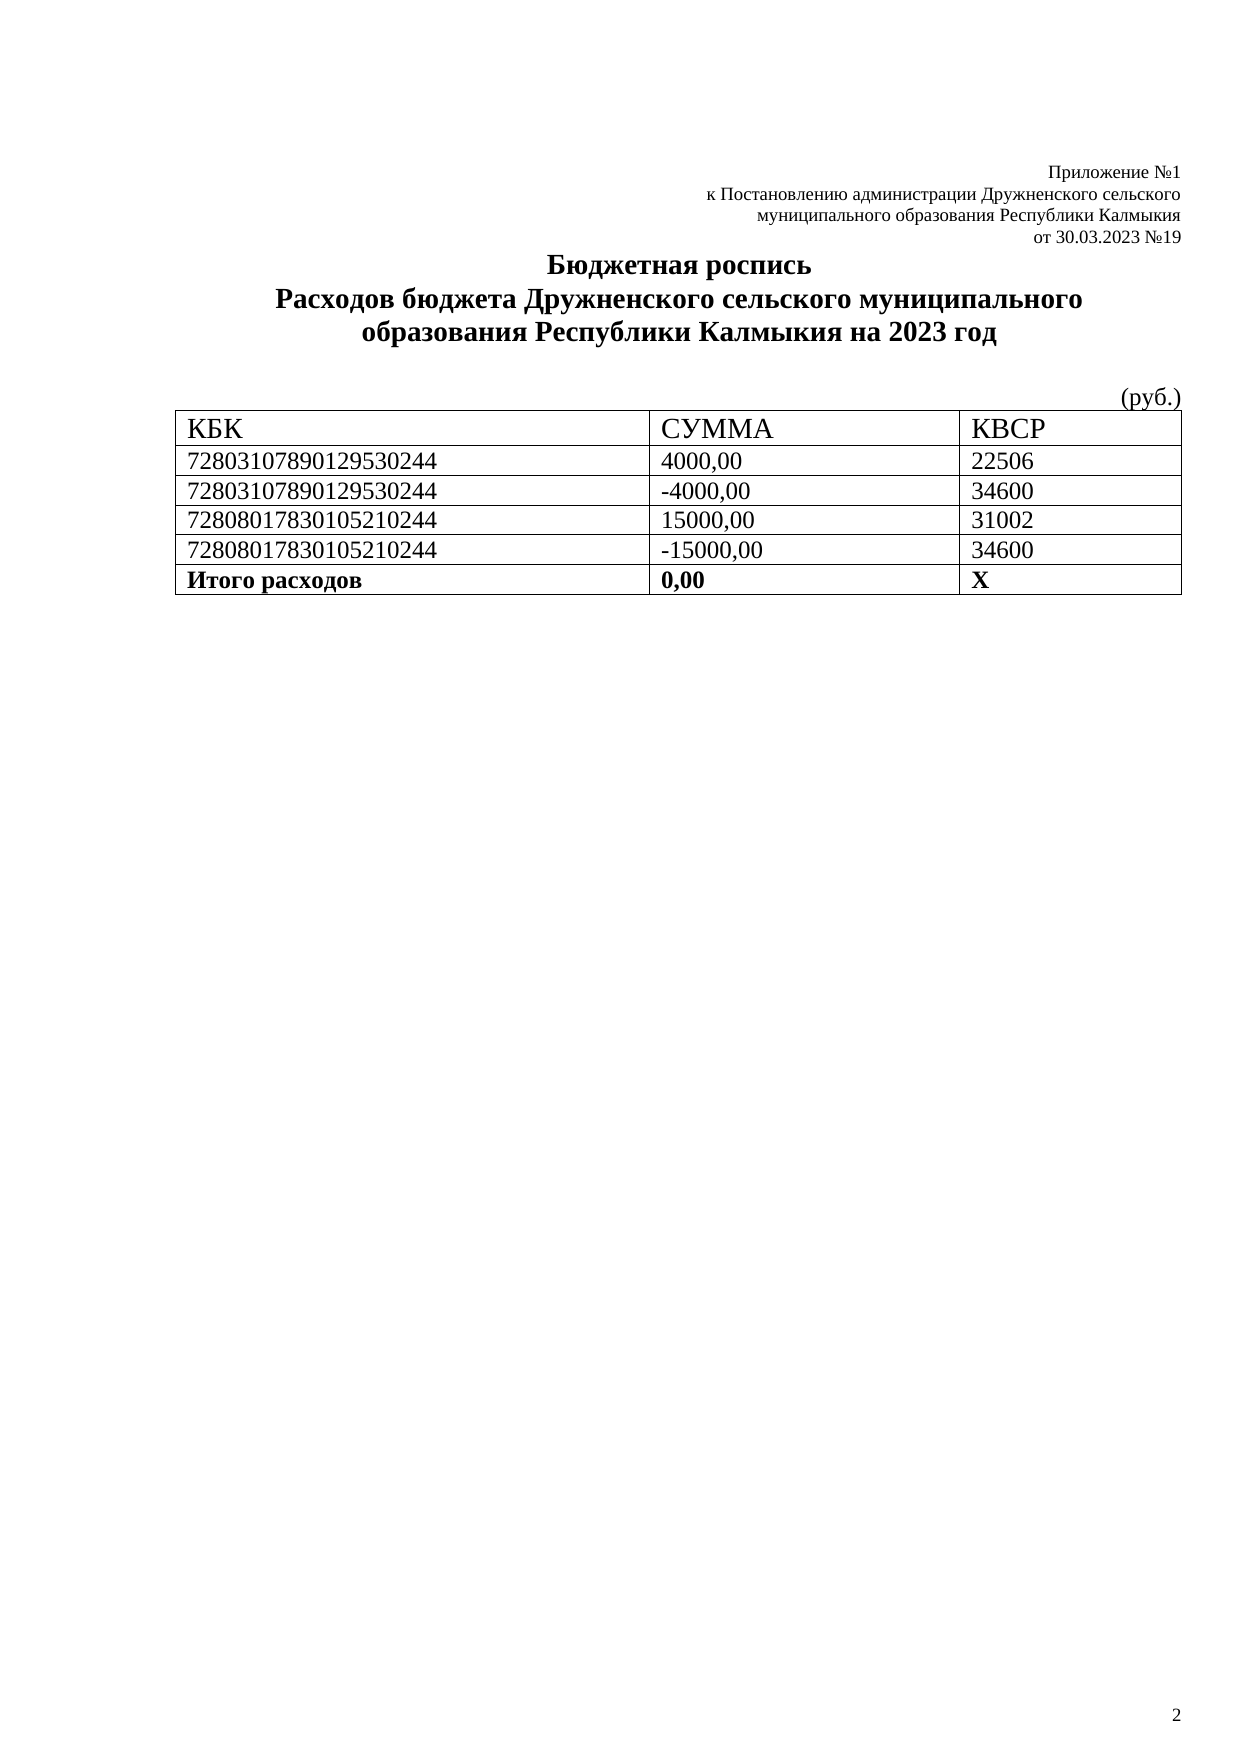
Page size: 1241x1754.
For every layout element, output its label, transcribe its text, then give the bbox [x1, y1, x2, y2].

text Бюджетная роспись [177, 247, 1181, 281]
table_cell 72803107890129530244 [176, 476, 649, 504]
table_cell 72803107890129530244 [176, 446, 649, 475]
table_cell 72808017830105210244 [176, 506, 649, 534]
text Приложение №1 [738, 161, 1181, 183]
table_header КБК [176, 411, 649, 445]
text образования Республики Калмыкия на 2023 год [177, 314, 1181, 348]
table_cell Итого расходов [176, 565, 649, 594]
table_cell 22506 [960, 446, 1181, 475]
text от 30.03.2023 №19 [177, 226, 1181, 247]
table_cell 15000,00 [650, 506, 959, 534]
table_cell -4000,00 [650, 476, 959, 504]
table_cell 0,00 [650, 565, 959, 594]
table_cell 34600 [960, 535, 1181, 564]
table_cell Х [960, 565, 1181, 594]
table_header КВСР [960, 411, 1181, 445]
table_cell 4000,00 [650, 446, 959, 475]
text муниципального образования Республики Калмыкия [177, 204, 1181, 226]
table_cell 34600 [960, 476, 1181, 504]
table_cell 31002 [960, 506, 1181, 534]
text (руб.) [177, 382, 1181, 410]
table_header СУММА [650, 411, 959, 445]
text Расходов бюджета Дружненского сельского муниципального [177, 281, 1181, 314]
table_cell -15000,00 [650, 535, 959, 564]
table_cell 72808017830105210244 [176, 535, 649, 564]
text к Постановлению администрации Дружненского сельского [177, 183, 1181, 204]
